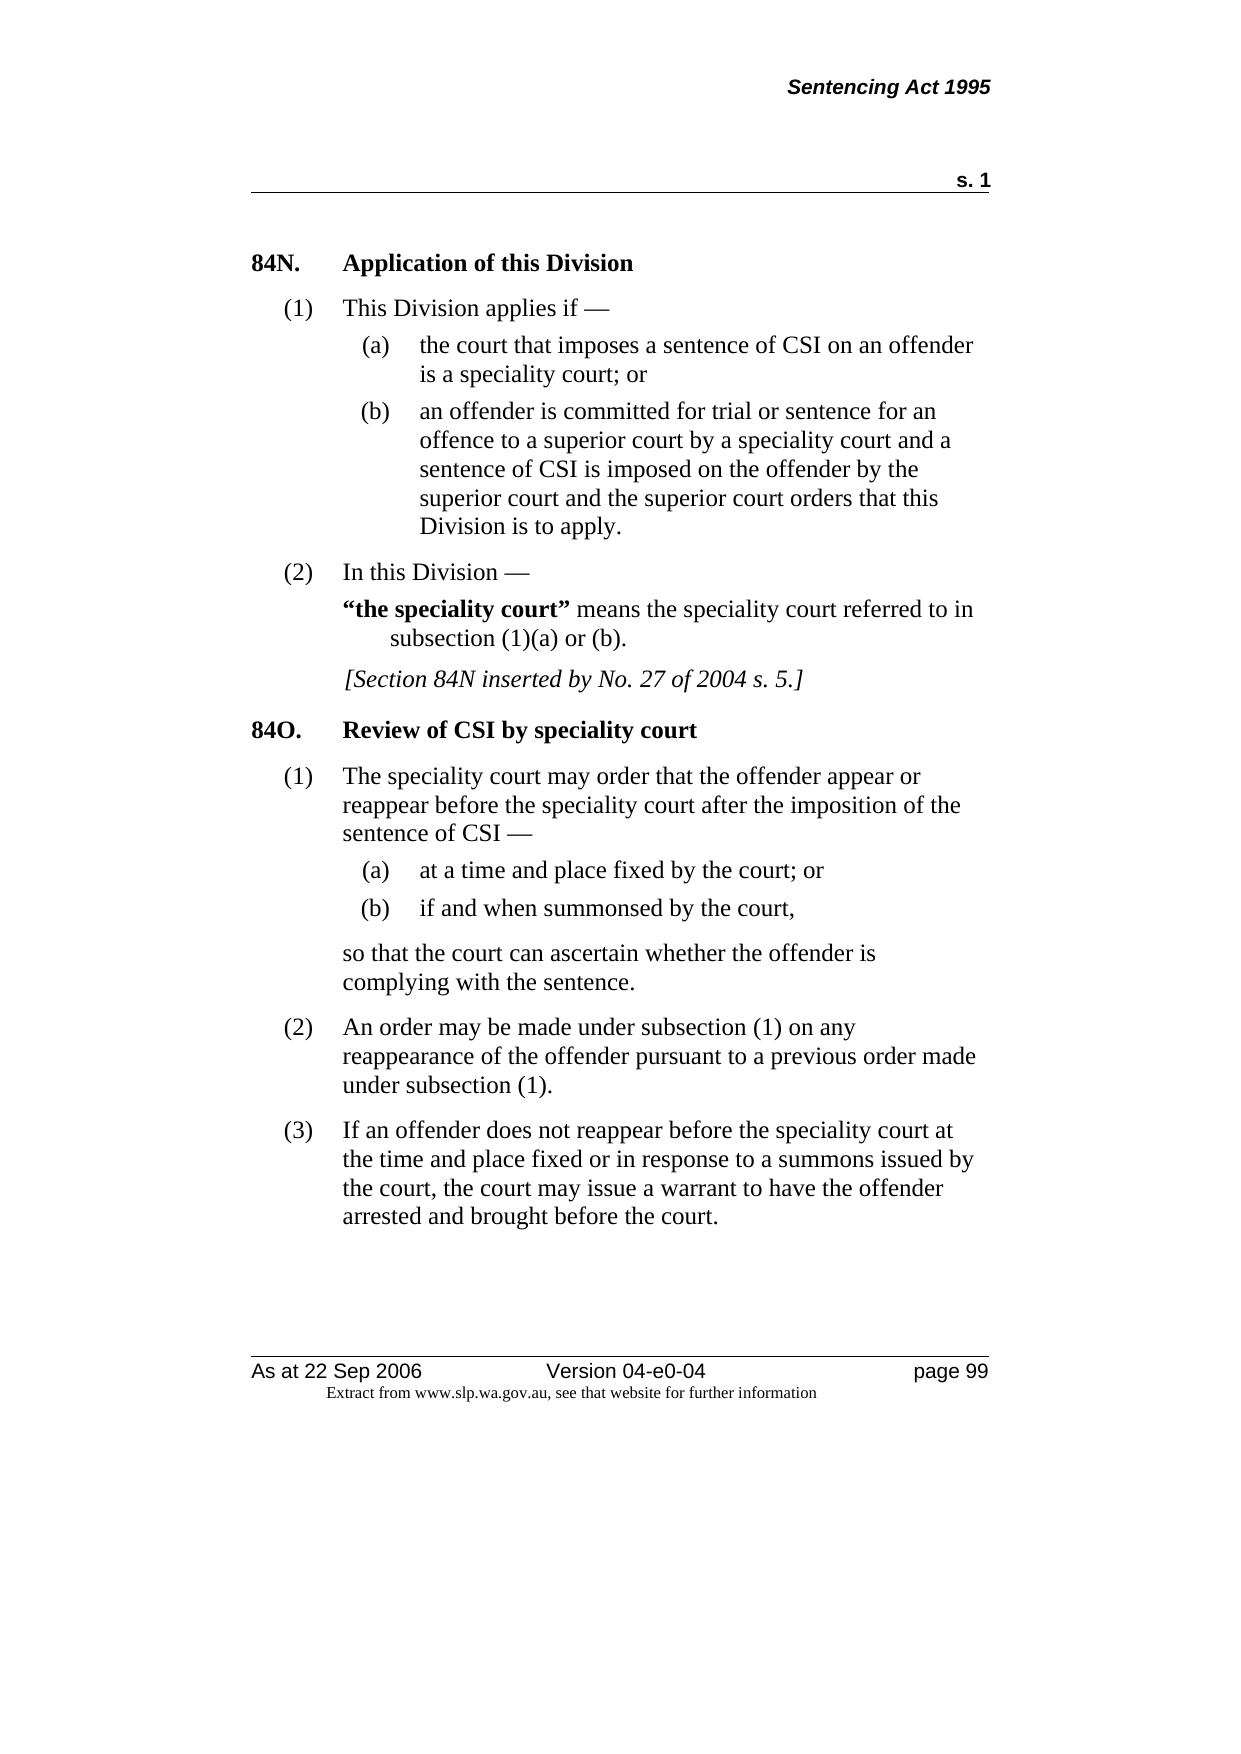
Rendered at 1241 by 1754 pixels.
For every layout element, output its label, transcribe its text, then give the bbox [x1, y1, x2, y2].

text (a) at a time and place fixed by the court; or [251, 856, 989, 884]
text (2) In this Division — [251, 557, 989, 586]
subtitle 84O. Review of CSI by speciality court [251, 716, 989, 744]
text (3) If an offender does not reappear before the speciality court at the time and place fixed or in response to a summons issued by the court, the court may issue a warrant to have the offender arrested and brought before the court. [251, 1115, 989, 1230]
text (b) an offender is committed for trial or sentence for an offence to a superior court by a speciality court and a sentence of CSI is imposed on the offender by the superior court and the superior court orders that this Division is to apply. [251, 396, 989, 540]
text (1) This Division applies if — [251, 293, 989, 322]
text so that the court can ascertain whether the offender is complying with the sentence. [251, 938, 989, 996]
text [Section 84N inserted by No. 27 of 2004 s. 5.] [251, 664, 989, 693]
text (2) An order may be made under subsection (1) on any reappearance of the offender pursuant to a previous order made under subsection (1). [251, 1012, 989, 1098]
text (b) if and when summonsed by the court, [251, 893, 989, 921]
text (1) The speciality court may order that the offender appear or reappear before the speciality court after the imposition of the sentence of CSI — [251, 761, 989, 847]
text (a) the court that imposes a sentence of CSI on an offender is a speciality court; or [251, 331, 989, 388]
text “the speciality court” means the speciality court referred to in subsection (1)(a) or (b). [251, 594, 989, 651]
subtitle 84N. Application of this Division [251, 248, 989, 277]
